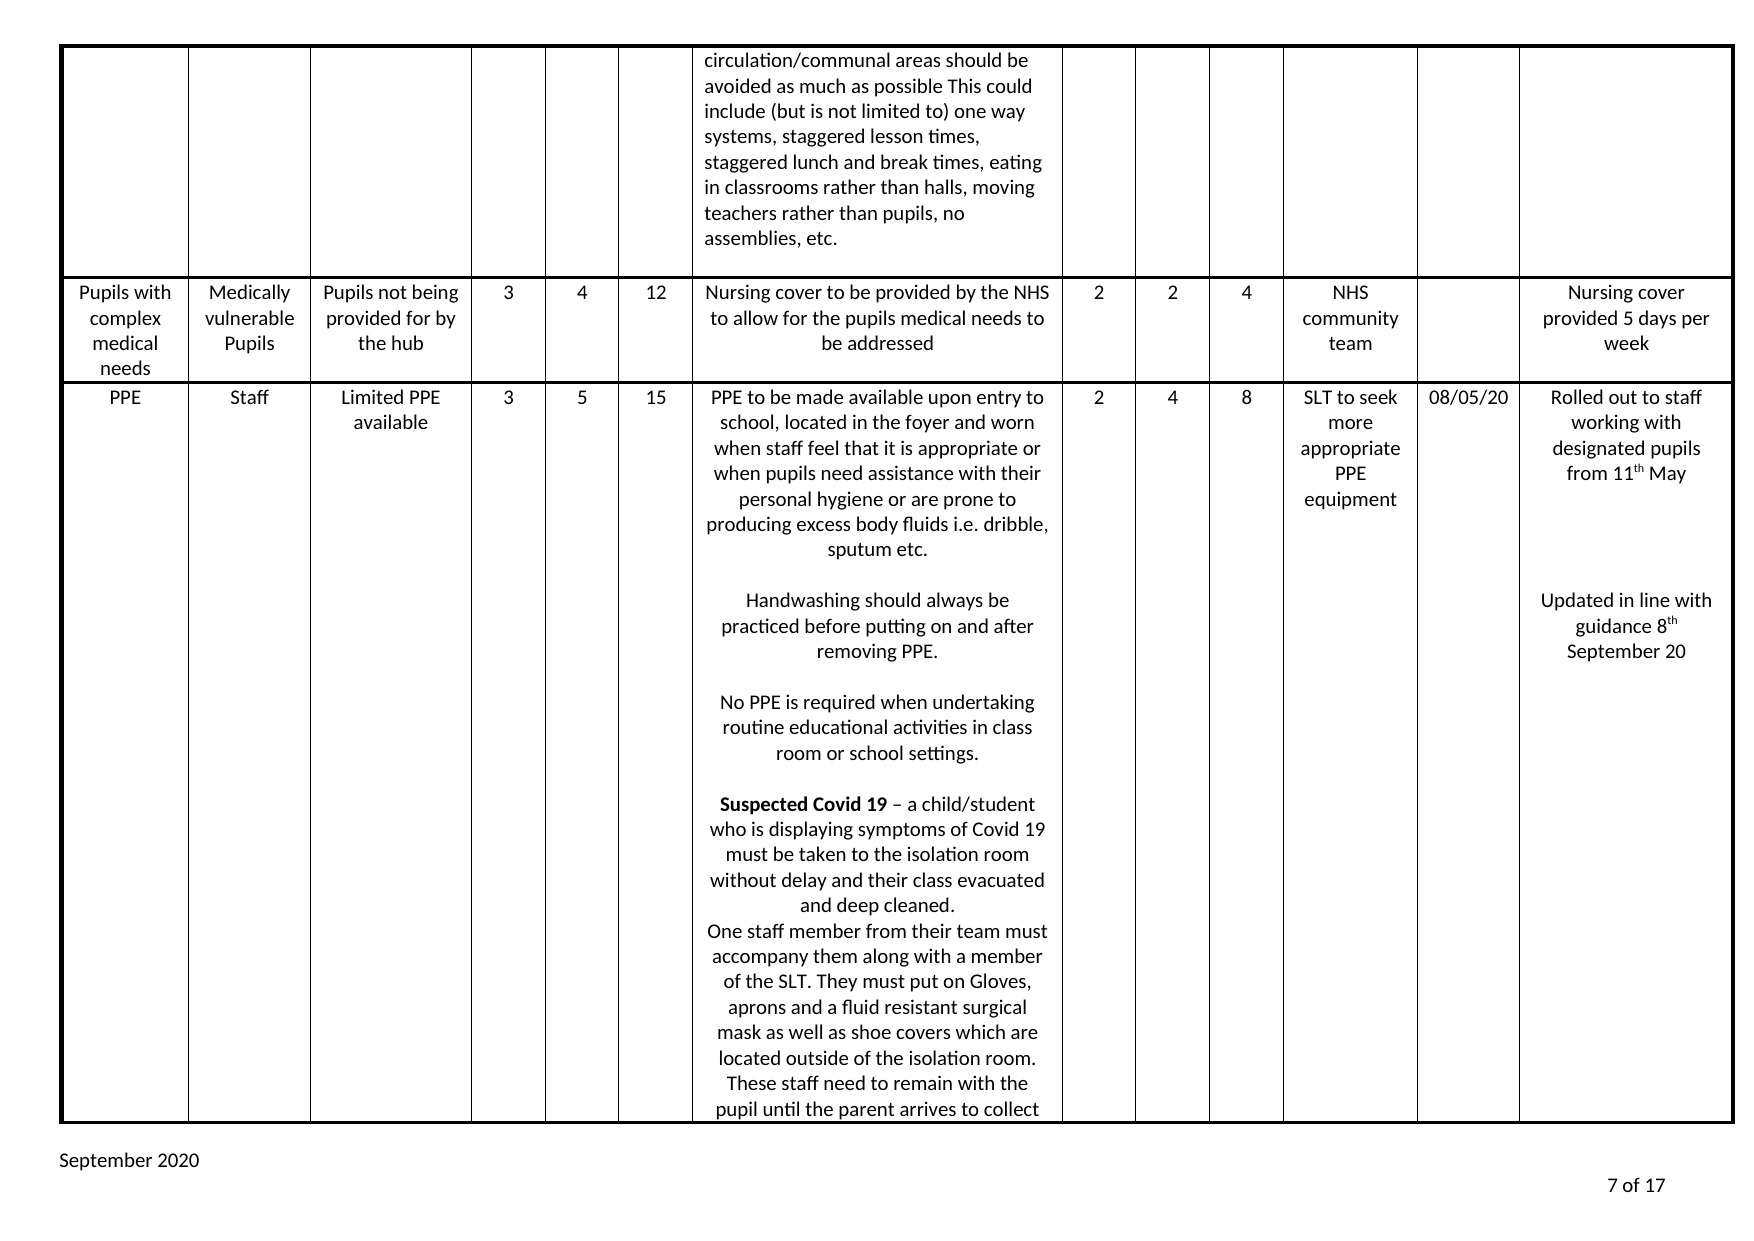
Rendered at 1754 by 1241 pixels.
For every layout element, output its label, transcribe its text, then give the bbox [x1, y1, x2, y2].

table_cell Staff [189, 384, 310, 1121]
table_cell [1284, 48, 1417, 276]
table_cell PPE [64, 384, 188, 1121]
table_cell 3 [472, 279, 545, 381]
table_cell 3 [546, 48, 618, 276]
table_cell NHS community team [1284, 279, 1417, 381]
table_cell 4 [1136, 384, 1209, 1121]
table_cell 4 [1210, 279, 1283, 381]
table_cell 2 [1063, 384, 1135, 1121]
table_cell [1520, 48, 1731, 276]
table_cell Pupils with complex medical needs [64, 279, 188, 381]
table_cell 3 [472, 384, 545, 1121]
table_cell 2 [1136, 48, 1209, 276]
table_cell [311, 384, 471, 1121]
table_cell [1284, 384, 1417, 1121]
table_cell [311, 48, 471, 276]
table_cell 3 [472, 48, 545, 276]
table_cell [693, 384, 1062, 1121]
table_cell 12 [619, 279, 692, 381]
table_cell 15 [619, 384, 692, 1121]
table_cell Medically vulnerablePupils [189, 279, 310, 381]
table_cell 8 [1210, 384, 1283, 1121]
table_cell 08/05/20 [1418, 384, 1519, 1121]
table_cell 2 [1136, 279, 1209, 381]
table_cell 5 [546, 384, 618, 1121]
table_cell 4 [546, 279, 618, 381]
table_cell 2 [1063, 279, 1135, 381]
table_cell Nursing cover to be provided by the NHS to allow for the pupils medical needs to be addressed [693, 279, 1062, 381]
table_cell Pupils not being provided for by the hub [311, 279, 471, 381]
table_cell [693, 48, 1062, 276]
table_cell 2 [1063, 48, 1135, 276]
table_cell 4 [1210, 48, 1283, 276]
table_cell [1520, 384, 1731, 1121]
table_cell Nursing cover provided 5 days per week [1520, 279, 1731, 381]
table_cell [1418, 279, 1519, 381]
table_cell 9 [619, 48, 692, 276]
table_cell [64, 48, 188, 276]
table_cell [1418, 48, 1519, 276]
